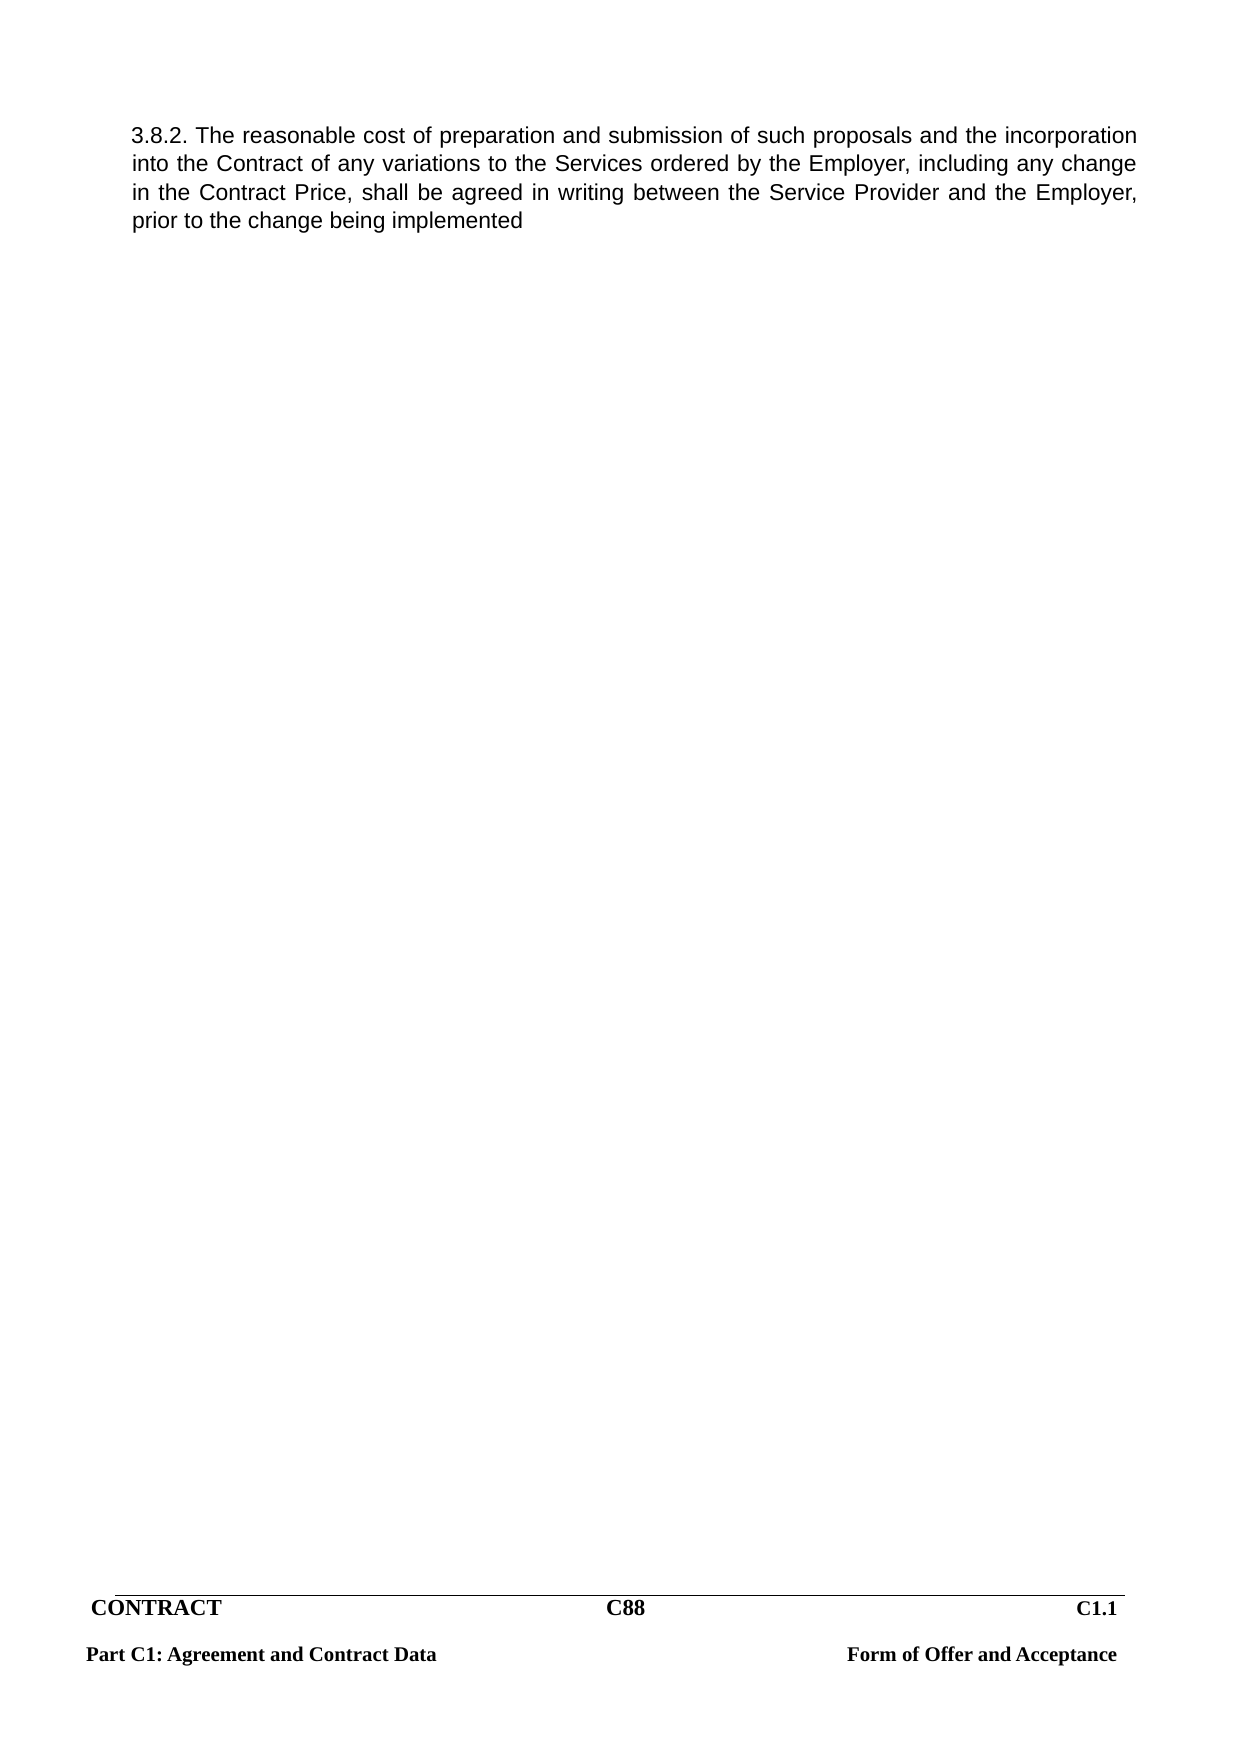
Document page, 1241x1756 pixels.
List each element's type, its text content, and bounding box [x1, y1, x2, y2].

text 3.8.2. The reasonable cost of preparation and submission of such proposals and the incorporation into the Contract of any variations to the Services ordered by the Employer, including any change in the Contract Price, shall be agreed in writing between the Service Provider and the Employer, prior to the change being implemented [131, 122, 1138, 233]
